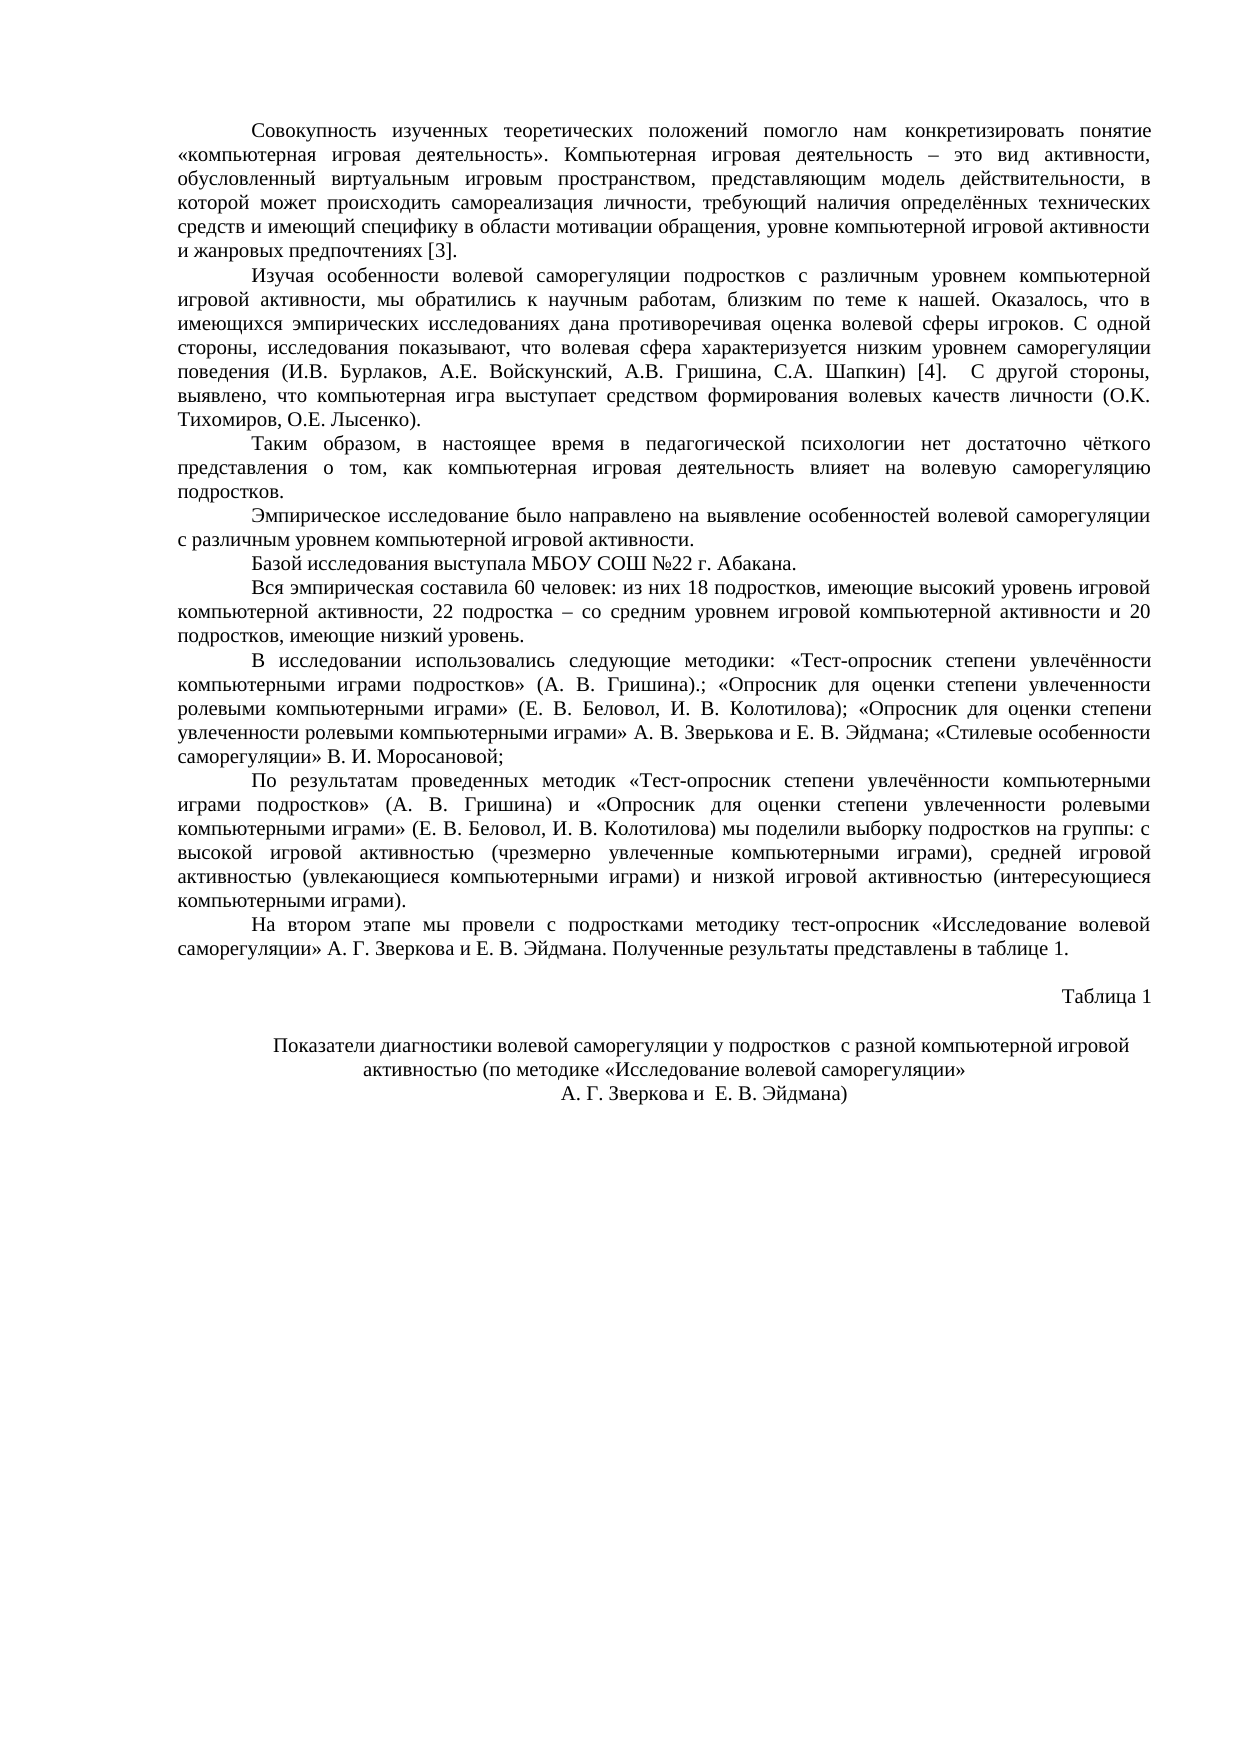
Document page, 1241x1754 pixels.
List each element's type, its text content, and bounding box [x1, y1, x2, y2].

text На втором этапе мы провели с подростками методику тест-опросник «Исследование волевой саморегуляции» А. Г. Зверкова и Е. В. Эйдмана. Полученные результаты представлены в таблице 1. [177, 912, 1152, 960]
text В исследовании использовались следующие методики: «Тест-опросник степени увлечённости компьютерными играми подростков» (А. В. Гришина).; «Опросник для оценки степени увлеченности ролевыми компьютерными играми» (Е. В. Беловол, И. В. Колотилова); «Опросник для оценки степени увлеченности ролевыми компьютерными играми» А. В. Зверькова и Е. В. Эйдмана; «Стилевые особенности саморегуляции» В. И. Моросановой; [177, 647, 1152, 768]
text По результатам проведенных методик «Тест-опросник степени увлечённости компьютерными играми подростков» (А. В. Гришина) и «Опросник для оценки степени увлеченности ролевыми компьютерными играми» (Е. В. Беловол, И. В. Колотилова) мы поделили выборку подростков на группы: с высокой игровой активностью (чрезмерно увлеченные компьютерными играми), средней игровой активностью (увлекающиеся компьютерными играми) и низкой игровой активностью (интересующиеся компьютерными играми). [177, 768, 1152, 912]
text Эмпирическое исследование было направлено на выявление особенностей волевой саморегуляции с различным уровнем компьютерной игровой активности. [177, 503, 1152, 551]
text Вся эмпирическая составила 60 человек: из них 18 подростков, имеющие высокий уровень игровой компьютерной активности, 22 подростка – со средним уровнем игровой компьютерной активности и 20 подростков, имеющие низкий уровень. [177, 575, 1152, 647]
text Совокупность изученных теоретических положений помогло нам конкретизировать понятие «компьютерная игровая деятельность». Компьютерная игровая деятельность – это вид активности, обусловленный виртуальным игровым пространством, представляющим модель действительности, в которой может происходить самореализация личности, требующий наличия определённых технических средств и имеющий специфику в области мотивации обращения, уровне компьютерной игровой активности и жанровых предпочтениях [3]. [177, 118, 1152, 262]
text Таблица 1 [177, 984, 1152, 1008]
text А. Г. Зверкова и Е. В. Эйдмана) [177, 1081, 1152, 1105]
text Базой исследования выступала МБОУ СОШ №22 г. Абакана. [177, 551, 1152, 575]
text Таким образом, в настоящее время в педагогической психологии нет достаточно чёткого представления о том, как компьютерная игровая деятельность влияет на волевую саморегуляцию подростков. [177, 431, 1152, 503]
text Показатели диагностики волевой саморегуляции у подростков с разной компьютерной игровой активностью (по методике «Исследование волевой саморегуляции» [177, 1032, 1152, 1081]
text Изучая особенности волевой саморегуляции подростков с различным уровнем компьютерной игровой активности, мы обратились к научным работам, близким по теме к нашей. Оказалось, что в имеющихся эмпирических исследованиях дана противоречивая оценка волевой сферы игроков. С одной стороны, исследования показывают, что волевая сфера характеризуется низким уровнем саморегуляции поведения (И.В. Бурлаков, А.Е. Войскунский, A.B. Гришина, С.А. Шапкин) [4]. С другой стороны, выявлено, что компьютерная игра выступает средством формирования волевых качеств личности (O.K. Тихомиров, O.E. Лысенко). [177, 262, 1152, 431]
